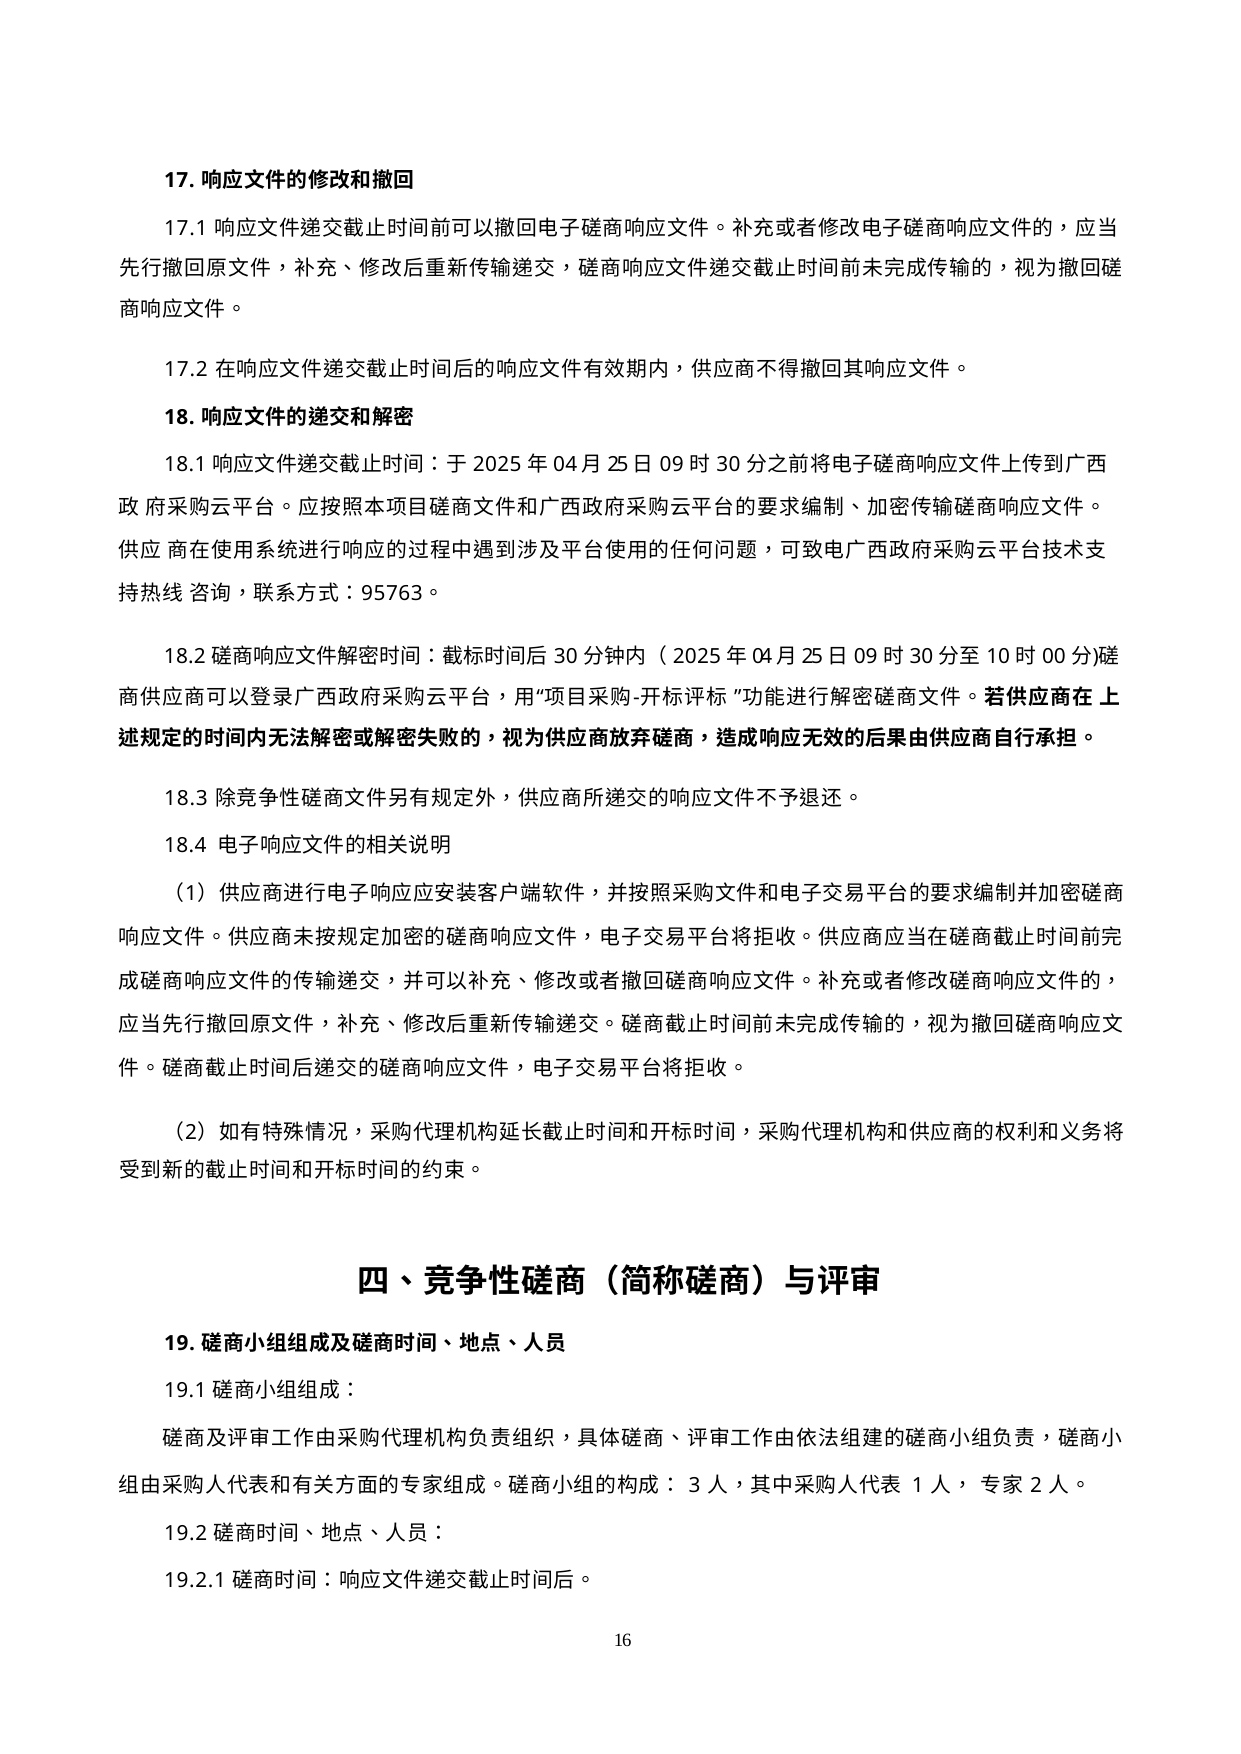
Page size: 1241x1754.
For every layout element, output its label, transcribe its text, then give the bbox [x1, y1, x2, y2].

text 四、竞争性磋商（简称磋商）与评审 [357, 1260, 1131, 1301]
text 18.4 电子响应文件的相关说明 [164, 831, 1131, 858]
text 18.3 除竞争性磋商文件另有规定外，供应商所递交的响应文件不予退还。 [164, 784, 1131, 811]
text 17.2 在响应文件递交截止时间后的响应文件有效期内，供应商不得撤回其响应文件。 [164, 355, 1131, 382]
text 18. 响应文件的递交和解密 [164, 403, 1131, 429]
text 磋商及评审工作由采购代理机构负责组织，具体磋商、评审工作由依法组建的磋商小组负责，磋商小 组由采购人代表和有关方面的专家组成。磋商小组的构成： 3 人，其中采购人代表 1 人， 专家 2 人。 [119, 1423, 1124, 1499]
text （2）如有特殊情况，采购代理机构延长截止时间和开标时间，采购代理机构和供应商的权利和义务将 受到新的截止时间和开标时间的约束。 [119, 1117, 1124, 1183]
text 19.2 磋商时间、地点、人员： [164, 1519, 1131, 1546]
text 18.1 响应文件递交截止时间：于 2025 年04月25日 09 时 30 分之前将电子磋商响应文件上传到广西政 府采购云平台。应按照本项目磋商文件和广西政府采购云平台的要求编制、加密传输磋商响应文件。供应 商在使用系统进行响应的过程中遇到涉及平台使用的任何问题，可致电广西政府采购云平台技术支持热线 咨询，联系方式：95763。 [118, 449, 1124, 607]
text 17.1 响应文件递交截止时间前可以撤回电子磋商响应文件。补充或者修改电子磋商响应文件的，应当 先行撤回原文件，补充、修改后重新传输递交，磋商响应文件递交截止时间前未完成传输的，视为撤回磋 商响应文件。 [119, 213, 1124, 323]
text 19.1 磋商小组组成： [164, 1376, 1131, 1403]
text 17. 响应文件的修改和撤回 [164, 166, 1131, 193]
text （1）供应商进行电子响应应安装客户端软件，并按照采购文件和电子交易平台的要求编制并加密磋商 响应文件。供应商未按规定加密的磋商响应文件，电子交易平台将拒收。供应商应当在磋商截止时间前完 成磋商响应文件的传输递交，并可以补充、修改或者撤回磋商响应文件。补充或者修改磋商响应文件的， 应当先行撤回原文件，补充、修改后重新传输递交。磋商截止时间前未完成传输的，视为撤回磋商响应文 件。磋商截止时间后递交的磋商响应文件，电子交易平台将拒收。 [118, 878, 1124, 1082]
text 19.2.1 磋商时间：响应文件递交截止时间后。 [164, 1566, 1131, 1593]
text 18.2 磋商响应文件解密时间：截标时间后 30 分钟内（ 2025 年04月25日 09 时 30 分至 10 时 00 分)磋 商供应商可以登录广西政府采购云平台，用“项目采购-开标评标 ”功能进行解密磋商文件。若供应商在 上述规定的时间内无法解密或解密失败的，视为供应商放弃磋商，造成响应无效的后果由供应商自行承担。 [119, 641, 1131, 751]
text 19. 磋商小组组成及磋商时间、地点、人员 [164, 1328, 1131, 1356]
